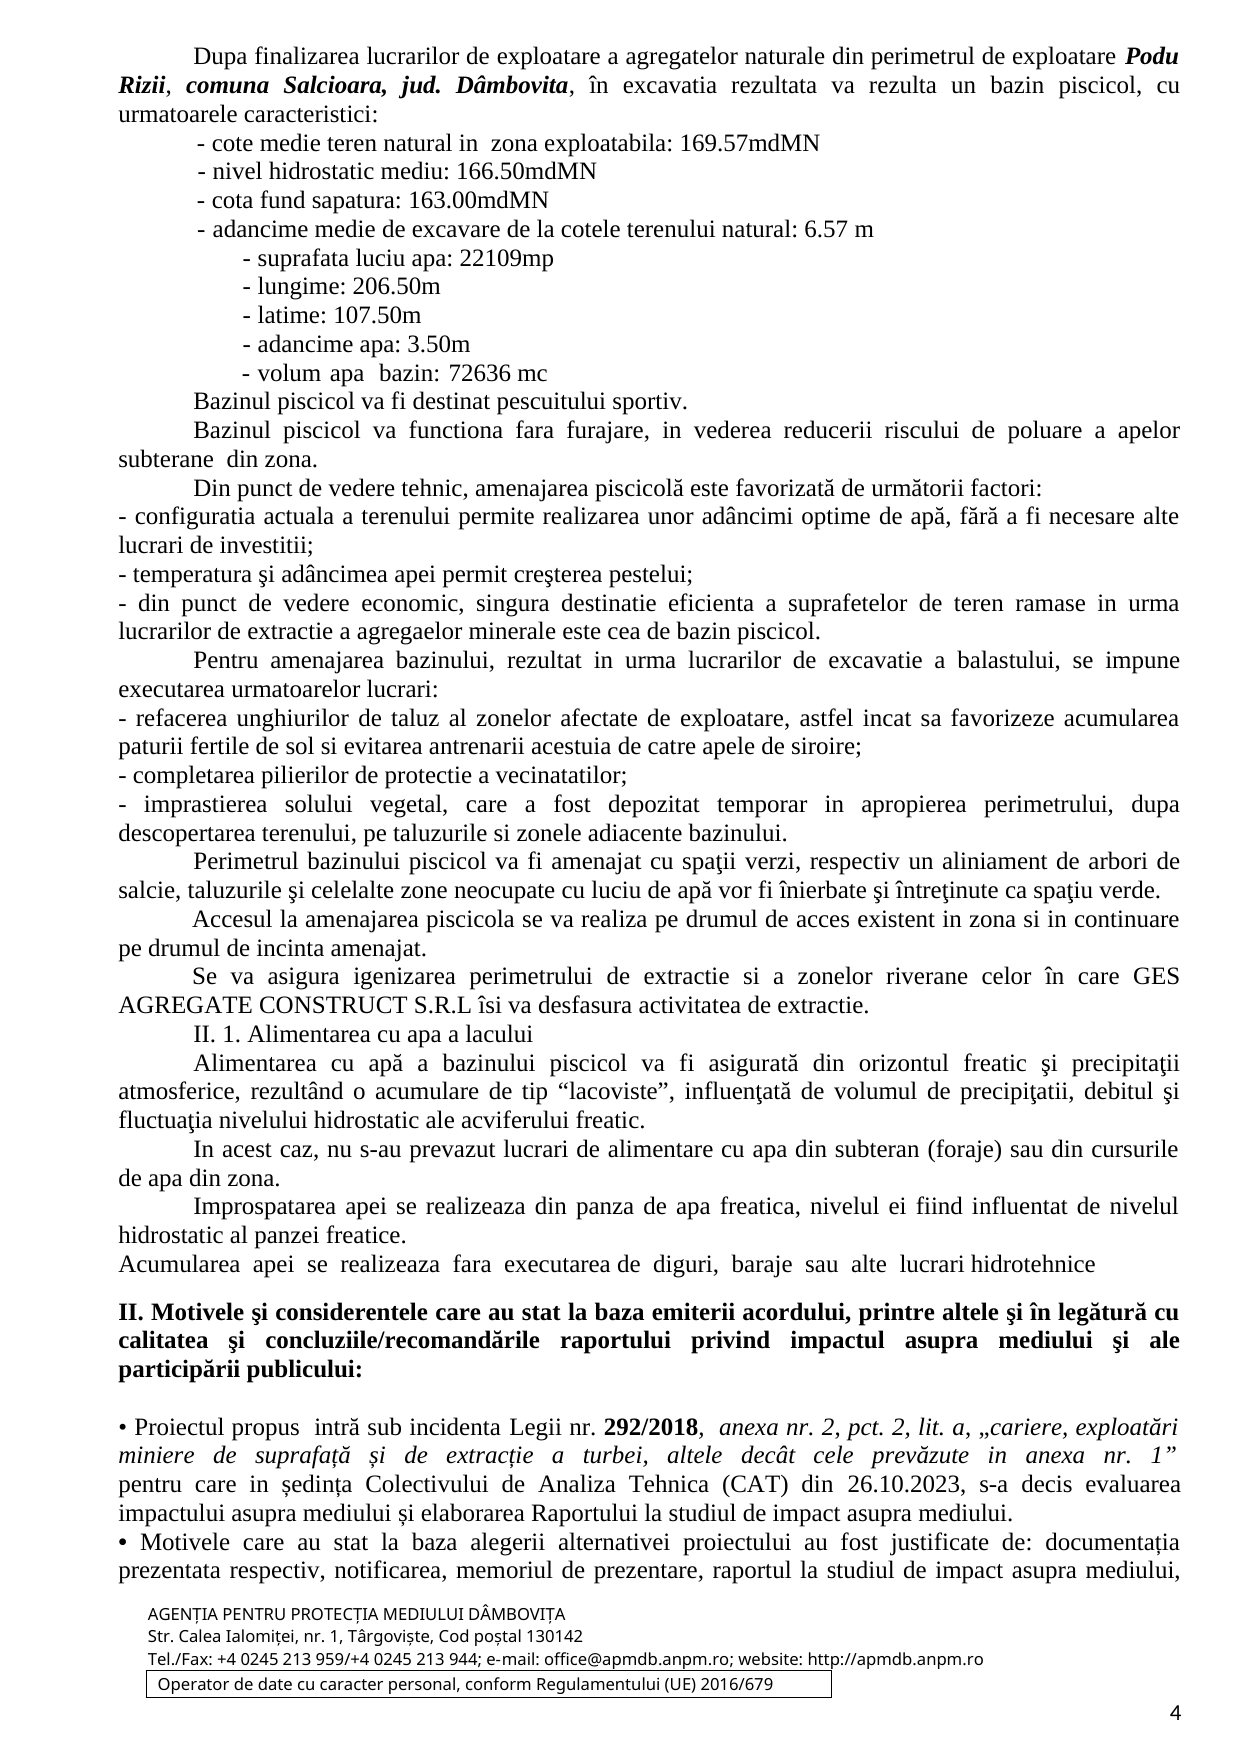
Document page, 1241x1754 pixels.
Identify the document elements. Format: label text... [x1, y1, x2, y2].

text - din punct de vedere economic, singura destinatie eficienta a suprafetelor de teren ramase in urma lucrarilor de extractie a agregaelor minerale este cea de bazin piscicol. [118, 588, 1181, 645]
text Bazinul piscicol va functiona fara furajare, in vederea reducerii riscului de poluare a apelor subterane din zona. [118, 415, 1181, 473]
text - refacerea unghiurilor de taluz al zonelor afectate de exploatare, astfel incat sa favorizeze acumularea paturii fertile de sol si evitarea antrenarii acestuia de catre apele de siroire; [118, 703, 1181, 760]
text - configuratia actuala a terenului permite realizarea unor adâncimi optime de apă, fără a fi necesare alte lucrari de investitii; [118, 501, 1181, 559]
text - completarea pilierilor de protectie a vecinatatilor; [118, 760, 1181, 789]
list cota fund sapatura: 163.00mdMN [197, 185, 1184, 214]
text In acest caz, nu s-au prevazut lucrari de alimentare cu apa din subteran (foraje) sau din cursurile de apa din zona. [118, 1134, 1181, 1191]
text Bazinul piscicol va fi destinat pescuitului sportiv. [118, 386, 1181, 415]
list lungime: 206.50m [242, 271, 1184, 300]
list nivel hidrostatic mediu: 166.50mdMN [197, 156, 1184, 185]
text Dupa finalizarea lucrarilor de exploatare a agregatelor naturale din perimetrul de exploatare Podu Rizii, comuna Salcioara, jud. Dâmbovita, în excavatia rezultata va rezulta un bazin piscicol, cu urmatoarele caracteristici: [118, 41, 1181, 128]
text - imprastierea solului vegetal, care a fost depozitat temporar in apropierea perimetrului, dupa descopertarea terenului, pe taluzurile si zonele adiacente bazinului. [118, 789, 1181, 846]
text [118, 1527, 1181, 1584]
text Accesul la amenajarea piscicola se va realiza pe drumul de acces existent in zona si in continuare pe drumul de incinta amenajat. [118, 904, 1181, 961]
list latime: 107.50m [242, 300, 1184, 329]
text Perimetrul bazinului piscicol va fi amenajat cu spaţii verzi, respectiv un aliniament de arbori de salcie, taluzurile şi celelalte zone neocupate cu luciu de apă vor fi înierbate şi întreţinute ca spaţiu verde. [118, 846, 1181, 904]
list adancime medie de excavare de la cotele terenului natural: 6.57 m [197, 214, 1184, 243]
text II. Motivele şi considerentele care au stat la baza emiterii acordului, printre altele şi în legătură cu calitatea şi concluziile/recomandările raportului privind impactul asupra mediului şi ale participării publicului: [118, 1297, 1181, 1383]
text - temperatura şi adâncimea apei permit creşterea pestelui; [118, 559, 1181, 588]
text Din punct de vedere tehnic, amenajarea piscicolă este favorizată de următorii factori: [118, 473, 1181, 501]
text Se va asigura igenizarea perimetrului de extractie si a zonelor riverane celor în care GES AGREGATE CONSTRUCT S.R.L îsi va desfasura activitatea de extractie. [118, 961, 1181, 1019]
list suprafata luciu apa: 22109mp [242, 243, 1184, 271]
text Pentru amenajarea bazinului, rezultat in urma lucrarilor de excavatie a balastului, se impune executarea urmatoarelor lucrari: [118, 645, 1181, 703]
text • Proiectul propus intră sub incidenta Legii nr. 292/2018, anexa nr. 2, pct. 2, lit. a, „cariere, exploatări miniere de suprafață și de extracție a turbei, altele decât cele prevăzute in anexa nr. 1” pentru care in ședința Colectivului de Analiza Tehnica (CAT) din 26.10.2023, s-a decis evaluarea impactului asupra mediului și elaborarea Raportului la studiul de impact asupra mediului. [118, 1412, 1181, 1527]
text II. 1. Alimentarea cu apa a lacului [118, 1019, 1181, 1048]
list adancime apa: 3.50m [242, 329, 1184, 358]
text Alimentarea cu apă a bazinului piscicol va fi asigurată din orizontul freatic şi precipitaţii atmosferice, rezultând o acumulare de tip “lacoviste”, influenţată de volumul de precipiţatii, debitul şi fluctuaţia nivelului hidrostatic ale acviferului freatic. [118, 1048, 1181, 1134]
text Acumularea apei se realizeaza fara executarea de diguri, baraje sau alte lucrari hidrotehnice [118, 1249, 1181, 1278]
list cote medie teren natural in zona exploatabila: 169.57mdMN [197, 128, 1184, 156]
list volum apa bazin: 72636 mc [242, 358, 1184, 386]
text Improspatarea apei se realizeaza din panza de apa freatica, nivelul ei fiind influentat de nivelul hidrostatic al panzei freatice. [118, 1191, 1181, 1249]
